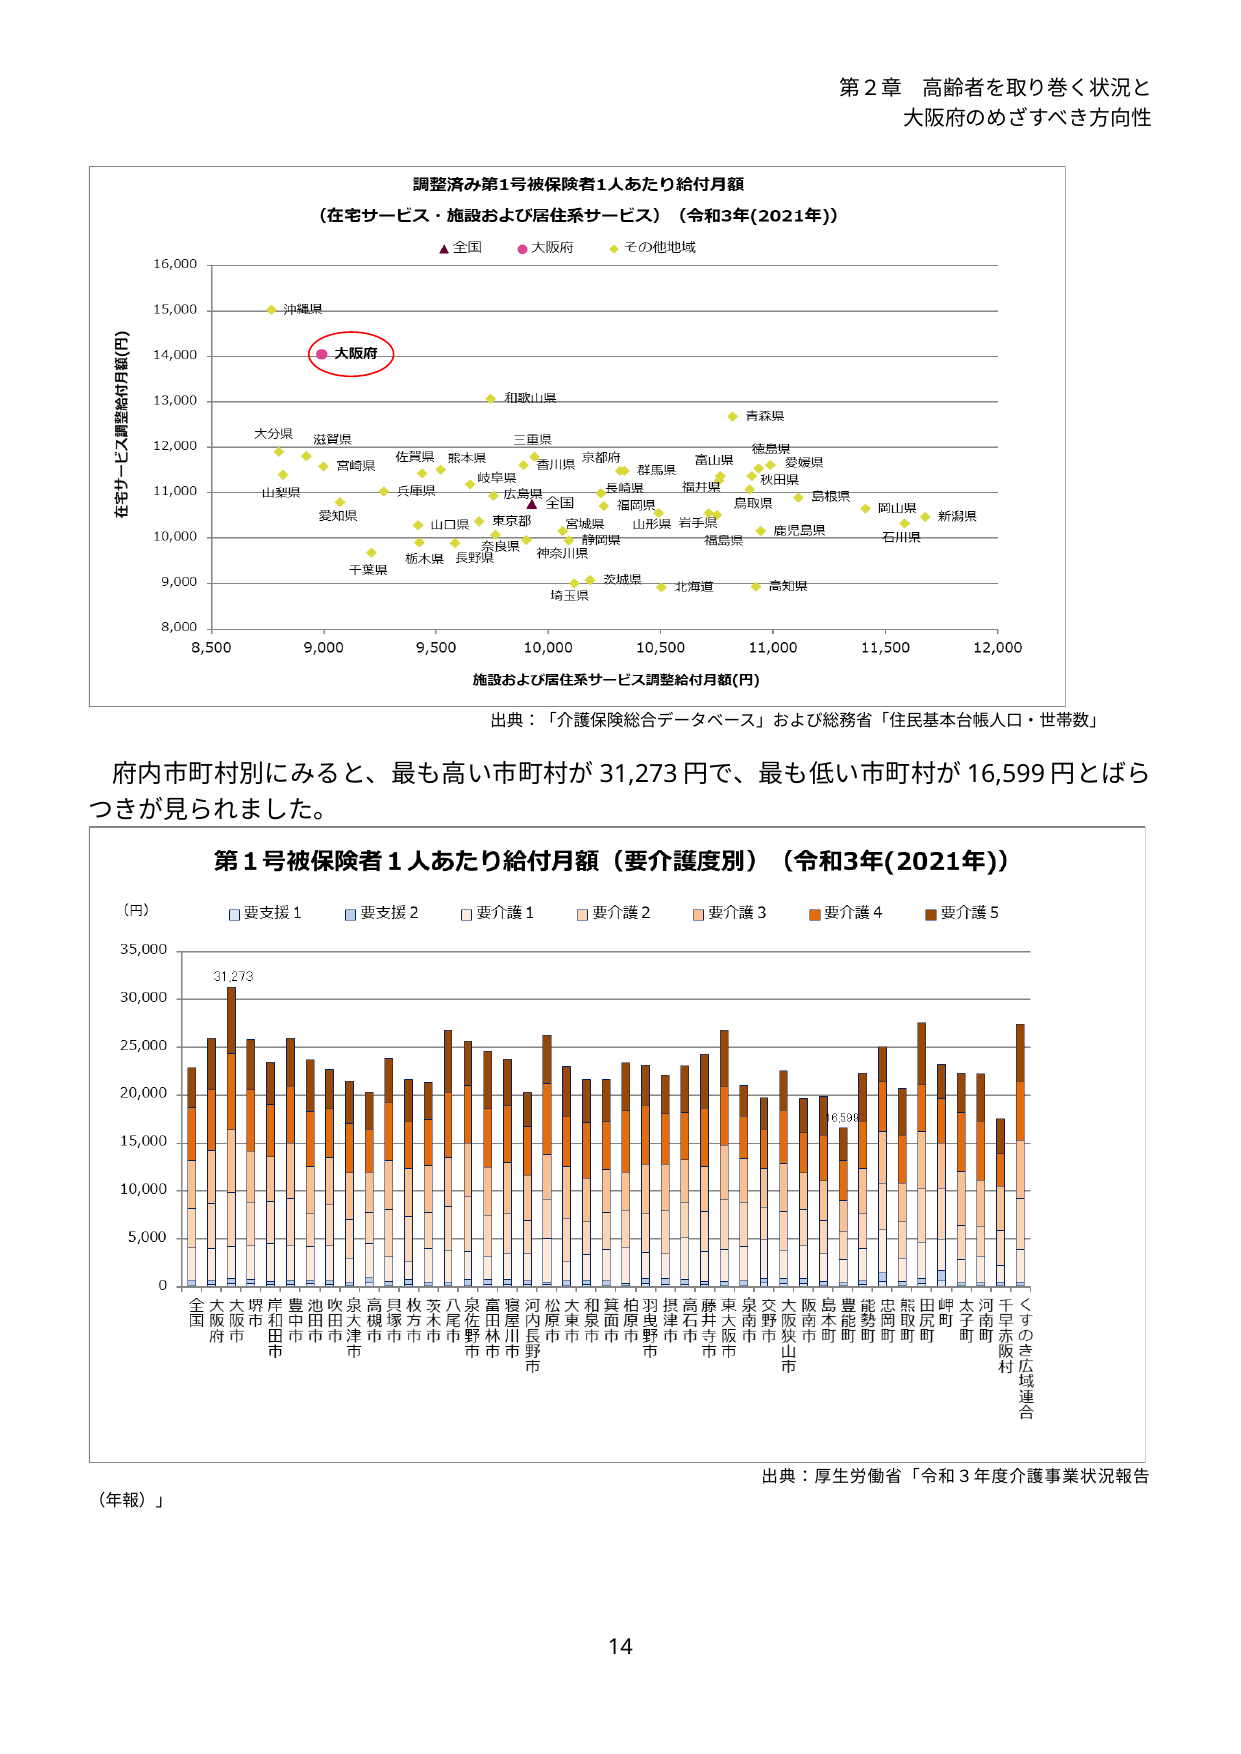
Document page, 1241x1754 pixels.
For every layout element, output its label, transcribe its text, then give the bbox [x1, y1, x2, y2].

picture [88, 165, 1066, 707]
text 府内市町村別にみると、最も高い市町村が31,273円で、最も低い市町村が16,599円とばらつきが見られました。 [89, 754, 1152, 826]
text 出典：「介護保険総合データベース」および総務省「住民基本台帳人口・世帯数」 [89, 707, 1106, 731]
text 出典：厚生労働省「令和３年度介護事業状況報告（年報）」 [89, 1463, 1152, 1511]
picture [88, 826, 1146, 1463]
